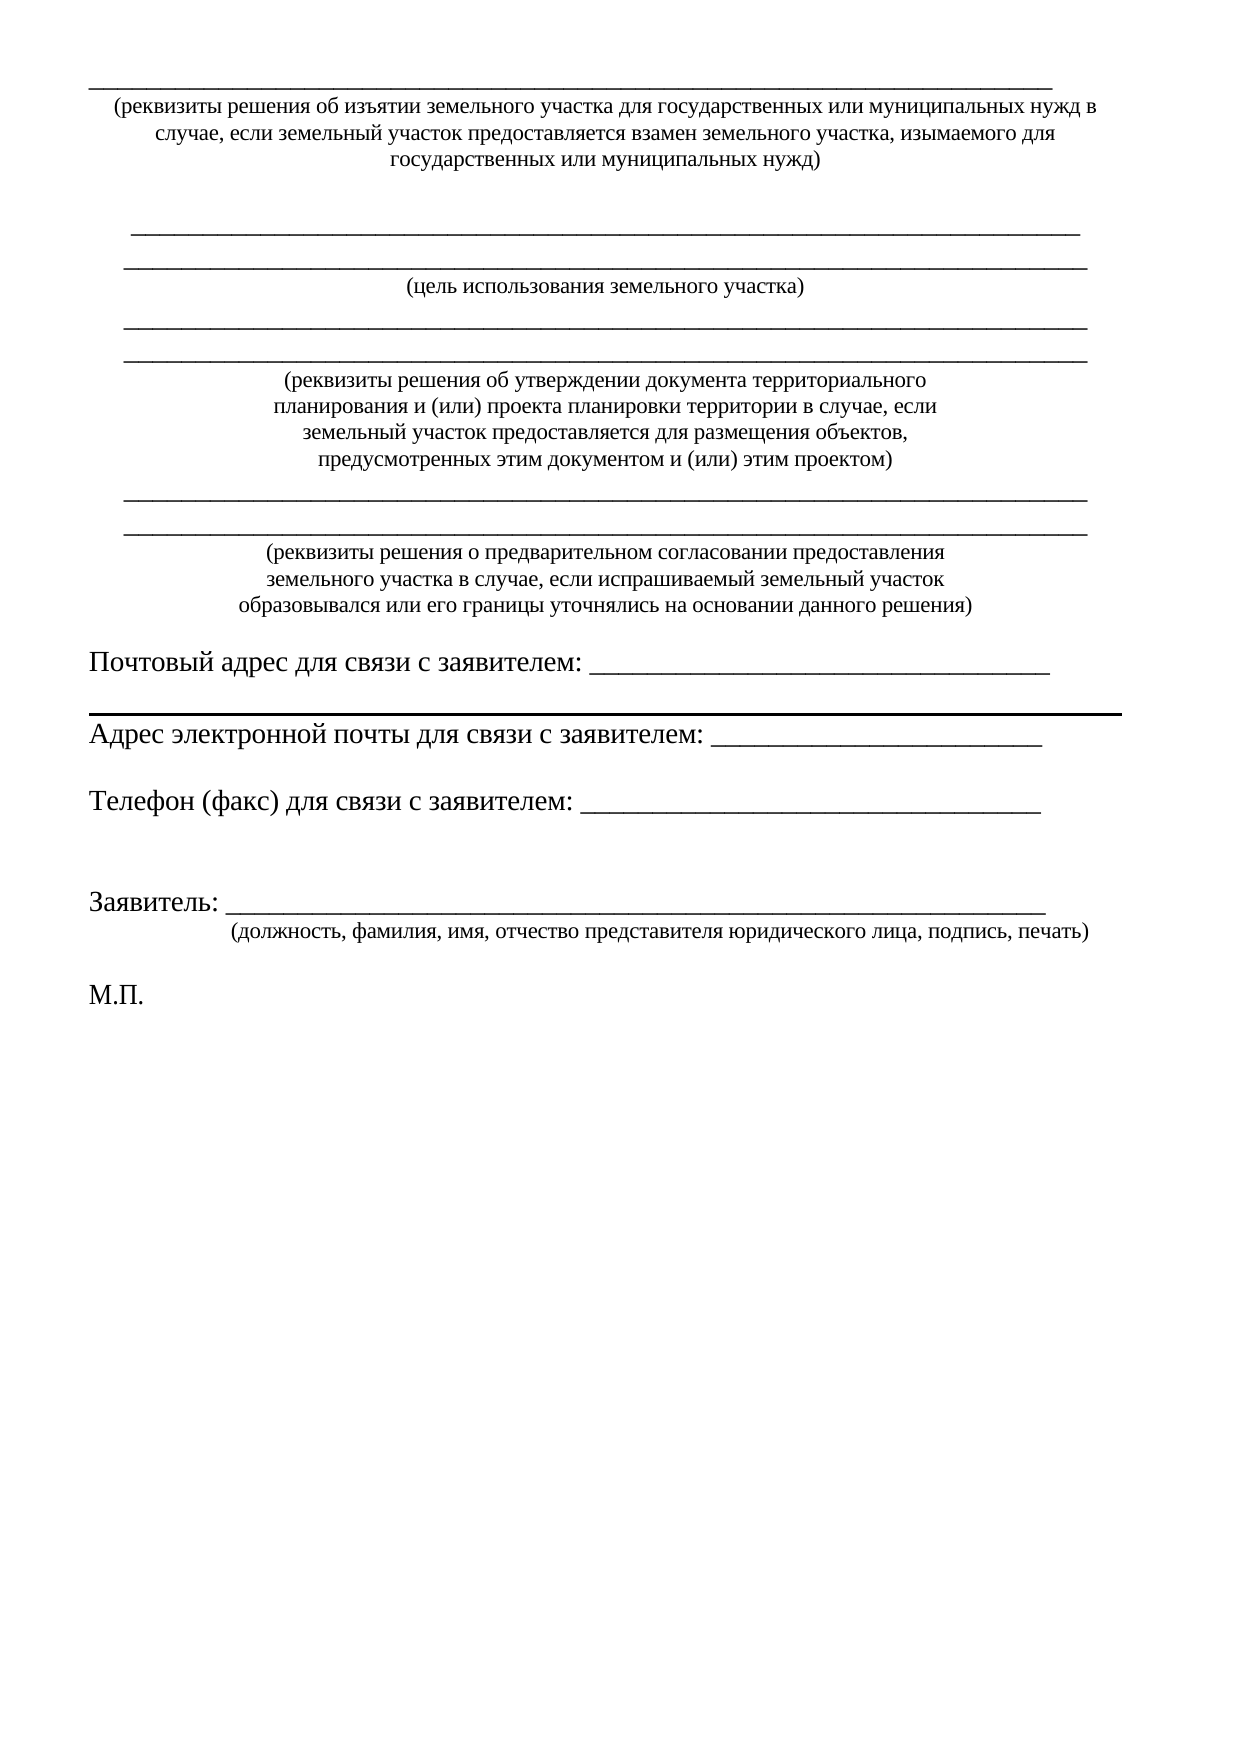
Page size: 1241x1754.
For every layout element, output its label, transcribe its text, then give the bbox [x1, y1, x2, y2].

text государственных или муниципальных нужд) [89, 145, 1122, 172]
text (реквизиты решения о предварительном согласовании предоставления [89, 538, 1122, 564]
text Адрес электронной почты для связи с заявителем: _______________________ [89, 716, 1122, 749]
text планирования и (или) проекта планировки территории в случае, если [89, 392, 1122, 418]
text ___________________________________________________________________ [89, 505, 1122, 538]
text М.П. [89, 977, 1122, 1011]
text Заявитель: _________________________________________________________ [89, 884, 1122, 917]
text ___________________________________________________________________ [89, 332, 1122, 366]
text образовывался или его границы уточнялись на основании данного решения) [89, 591, 1122, 617]
text ___________________________________________________________________ [89, 471, 1122, 505]
text __________________________________________________________________ [89, 205, 1122, 239]
text (реквизиты решения об утверждении документа территориального [89, 366, 1122, 392]
text предусмотренных этим документом и (или) этим проектом) [89, 445, 1122, 471]
text Телефон (факс) для связи с заявителем: ________________________________ [89, 783, 1122, 817]
text (должность, фамилия, имя, отчество представителя юридического лица, подпись, печать) [89, 917, 1122, 943]
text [89, 59, 1122, 93]
text Почтовый адрес для связи с заявителем: ________________________________ [89, 644, 1122, 677]
text (цель использования земельного участка) [89, 272, 1122, 299]
text земельного участка в случае, если испрашиваемый земельный участок [89, 564, 1122, 591]
text ___________________________________________________________________ [89, 299, 1122, 332]
text земельный участок предоставляется для размещения объектов, [89, 418, 1122, 445]
text (реквизиты решения об изъятии земельного участка для государственных или муниципальных нужд в случае, если земельный участок предоставляется взамен земельного участка, изымаемого для [89, 93, 1122, 145]
text ___________________________________________________________________ [89, 239, 1122, 272]
